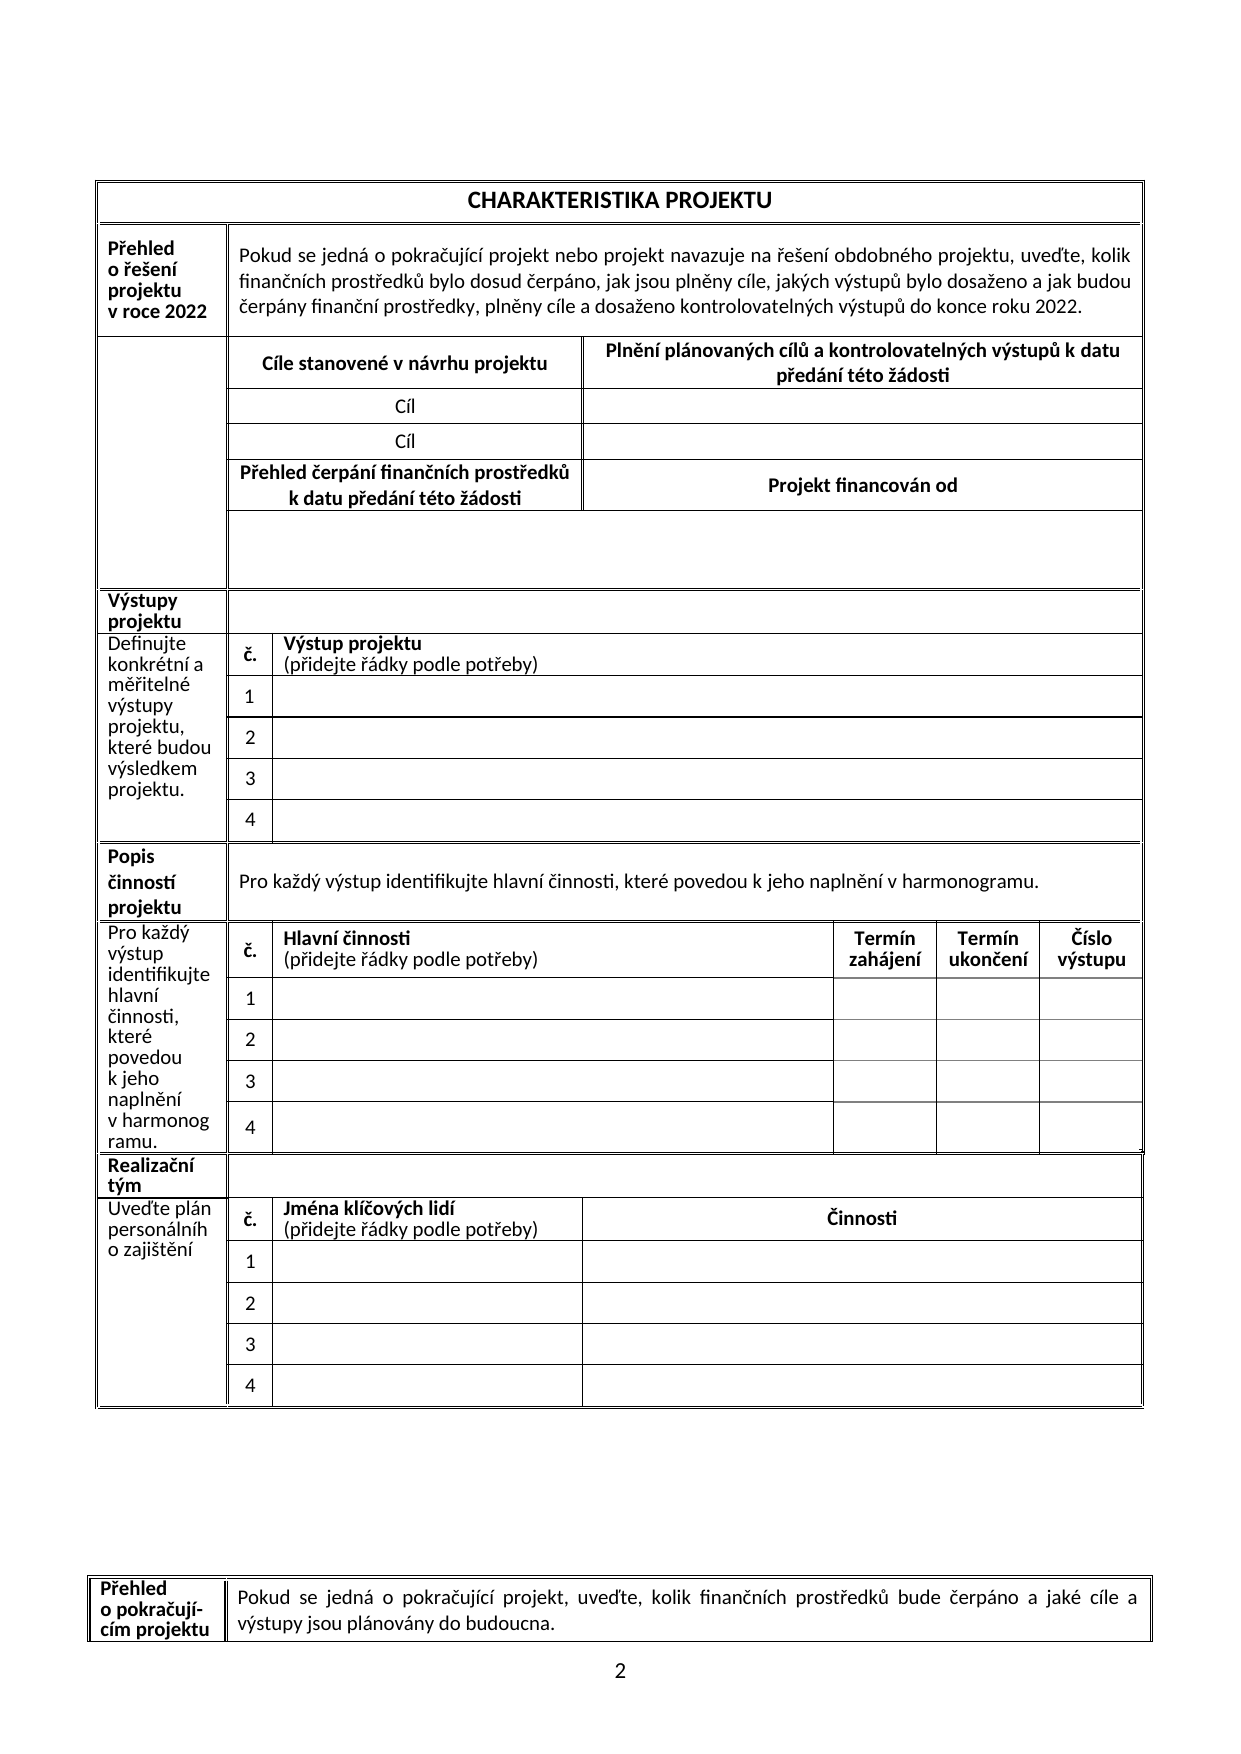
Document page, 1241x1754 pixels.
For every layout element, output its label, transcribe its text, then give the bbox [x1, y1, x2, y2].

table_cell Výstupy projektu [98, 588, 226, 632]
table_cell Termín zahájení [834, 923, 936, 977]
table_cell Definujte konkrétní a měřitelné výstupy projektu, které budou výsledkem projektu. [98, 634, 226, 841]
table_cell [937, 979, 1039, 1018]
table_cell Projekt financován od [584, 460, 1142, 510]
table_cell Pokud se jedná o pokračující projekt nebo projekt navazuje na řešení obdobného projektu, uveďte, kolik finančních prostředků bylo dosud čerpáno, jak jsou plněny cíle, jakých výstupů bylo dosaženo a jak budou čerpány finanční prostředky, plněny cíle a dosaženo kontrolovatelných výstupů do konce roku 2022. [228, 222, 1144, 336]
table_cell Pro každý výstup identifikujte hlavní činnosti, které povedou k jeho naplnění v harmonogramu. [96, 920, 228, 1152]
table_cell 3 [229, 1324, 272, 1364]
table_cell [584, 389, 1142, 423]
table_cell [273, 1061, 833, 1101]
table_cell [584, 424, 1142, 458]
table_cell [583, 1324, 1141, 1364]
table_cell Popis činností projektu [98, 841, 226, 920]
table_cell [273, 1283, 582, 1323]
table_cell [1040, 1061, 1142, 1101]
table_cell [834, 979, 936, 1018]
table_cell [937, 1020, 1039, 1060]
table_cell 1 [229, 978, 272, 1018]
table_cell Přehled čerpání finančních prostředků k datu předání této žádosti [229, 460, 581, 510]
table_cell Číslo výstupu [1040, 920, 1144, 977]
table_cell [273, 718, 1142, 758]
table_cell [834, 1103, 936, 1152]
table_cell Jména klíčových lidí (přidejte řádky podle potřeby) [273, 1198, 582, 1240]
table_cell [834, 1061, 936, 1101]
table_cell Cíl [229, 389, 581, 423]
table_cell [583, 1241, 1141, 1282]
table_cell Plnění plánovaných cílů a kontrolovatelných výstupů k datu předání této žádosti [584, 337, 1142, 388]
table_cell [229, 511, 1142, 588]
table_cell [273, 1102, 833, 1152]
table_cell [937, 1061, 1039, 1101]
table_cell Výstup projektu (přidejte řádky podle potřeby) [273, 634, 1142, 675]
table_cell [273, 1324, 582, 1364]
table_cell Termín ukončení [937, 923, 1039, 977]
table_cell [273, 800, 1142, 841]
table_cell Realizační tým [96, 1152, 228, 1197]
table_cell [834, 1020, 936, 1060]
table_cell Uveďte plán personálního zajištění [98, 1199, 228, 1406]
table_cell Cíle stanovené v návrhu projektu [229, 337, 581, 388]
table_cell [229, 1155, 1141, 1197]
table_cell [273, 676, 1142, 716]
table_cell č. [229, 1198, 272, 1240]
table_cell č. [229, 634, 272, 675]
table_cell č. [229, 923, 272, 977]
table_cell 4 [229, 1102, 272, 1152]
table_cell 1 [229, 1241, 272, 1282]
table_cell 2 [229, 1020, 272, 1060]
table_cell 4 [228, 1365, 272, 1406]
table_cell 4 [229, 800, 272, 841]
table_cell 1 [229, 676, 272, 716]
table_header Pokud se jedná o pokračující projekt, uveďte, kolik finančních prostředků bude čerpáno a jaké cíle a výstupy jsou plánovány do budoucna. [226, 1579, 1150, 1641]
table_cell [273, 1241, 582, 1282]
table_cell Činnosti [583, 1198, 1141, 1240]
table_header charakteristika projektu [98, 183, 1142, 222]
table_cell [229, 588, 1142, 632]
table_cell Hlavní činnosti (přidejte řádky podle potřeby) [273, 923, 833, 977]
table_cell [1040, 979, 1142, 1018]
table_cell [273, 978, 833, 1018]
table_cell Cíl [229, 424, 581, 458]
table_cell [937, 1103, 1039, 1152]
table_cell [273, 1020, 833, 1060]
table_cell 2 [229, 718, 272, 758]
table_cell [273, 1365, 582, 1406]
table_cell 2 [229, 1283, 272, 1323]
table_cell Přehled o řešení projektu v roce 2022 [96, 222, 228, 336]
table_header Přehled o pokračují- cím projektu [91, 1579, 226, 1641]
table_cell [1040, 1020, 1142, 1060]
table_cell [583, 1283, 1141, 1323]
table_cell [1040, 1103, 1142, 1152]
table_cell Pro každý výstup identifikujte hlavní činnosti, které povedou k jeho naplnění v harmonogramu. [229, 841, 1142, 920]
table_cell [98, 337, 226, 588]
table_cell [273, 759, 1142, 799]
table_cell [583, 1365, 1142, 1406]
table_cell 3 [229, 1061, 272, 1101]
table_cell 3 [229, 759, 272, 799]
